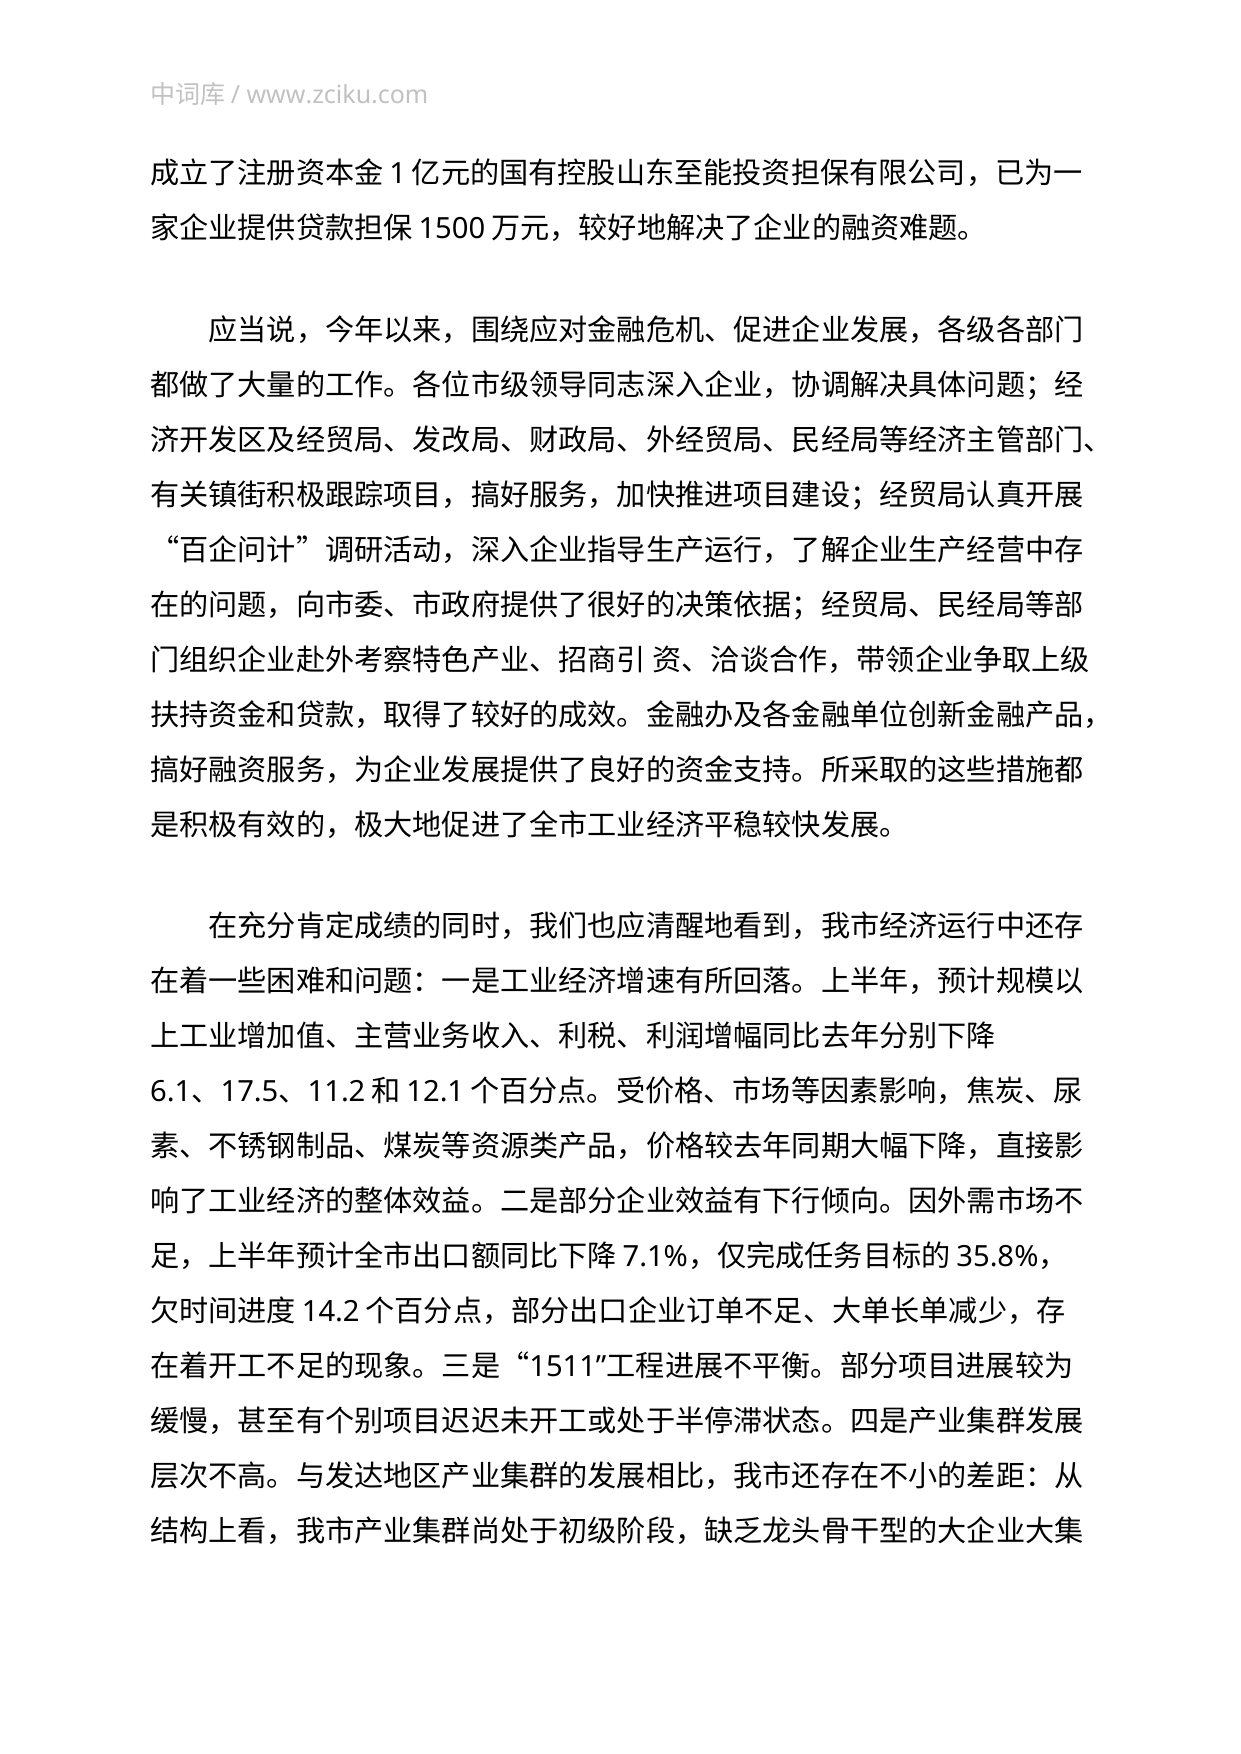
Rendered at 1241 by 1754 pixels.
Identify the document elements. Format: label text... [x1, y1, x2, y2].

text 应当说，今年以来，围绕应对金融危机、促进企业发展，各级各部门都做了大量的工作。各位市级领导同志深入企业，协调解决具体问题；经济开发区及经贸局、发改局、财政局、外经贸局、民经局等经济主管部门、有关镇街积极跟踪项目，搞好服务，加快推进项目建设；经贸局认真开展“百企问计”调研活动，深入企业指导生产运行，了解企业生产经营中存在的问题，向市委、市政府提供了很好的决策依据；经贸局、民经局等部门组织企业赴外考察特色产业、招商引 资、洽谈合作，带领企业争取上级扶持资金和贷款，取得了较好的成效。金融办及各金融单位创新金融产品，搞好融资服务，为企业发展提供了良好的资金支持。所采取的这些措施都是积极有效的，极大地促进了全市工业经济平稳较快发展。 [150, 307, 1090, 843]
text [150, 903, 1090, 1549]
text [150, 150, 1090, 247]
